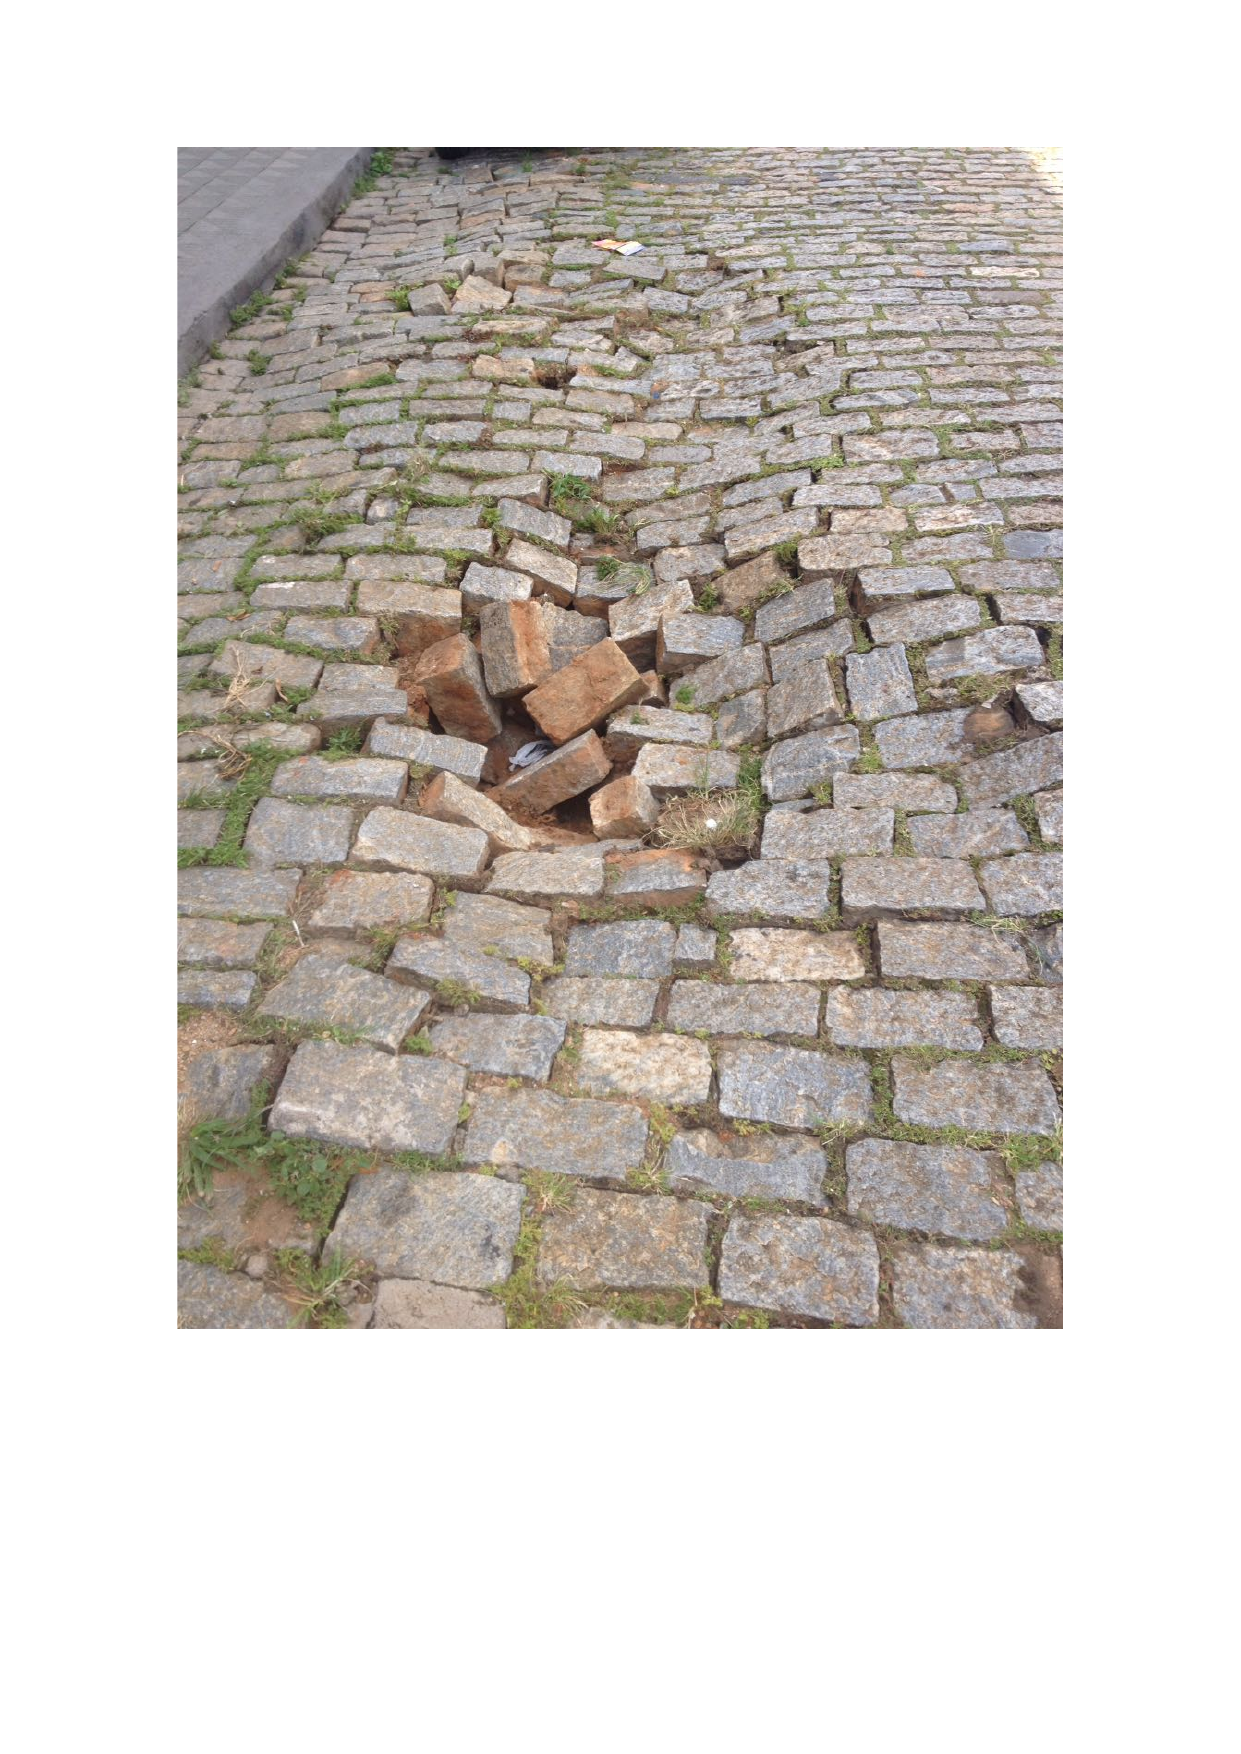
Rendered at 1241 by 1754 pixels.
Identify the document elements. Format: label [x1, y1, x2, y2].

picture [177, 147, 1063, 1329]
